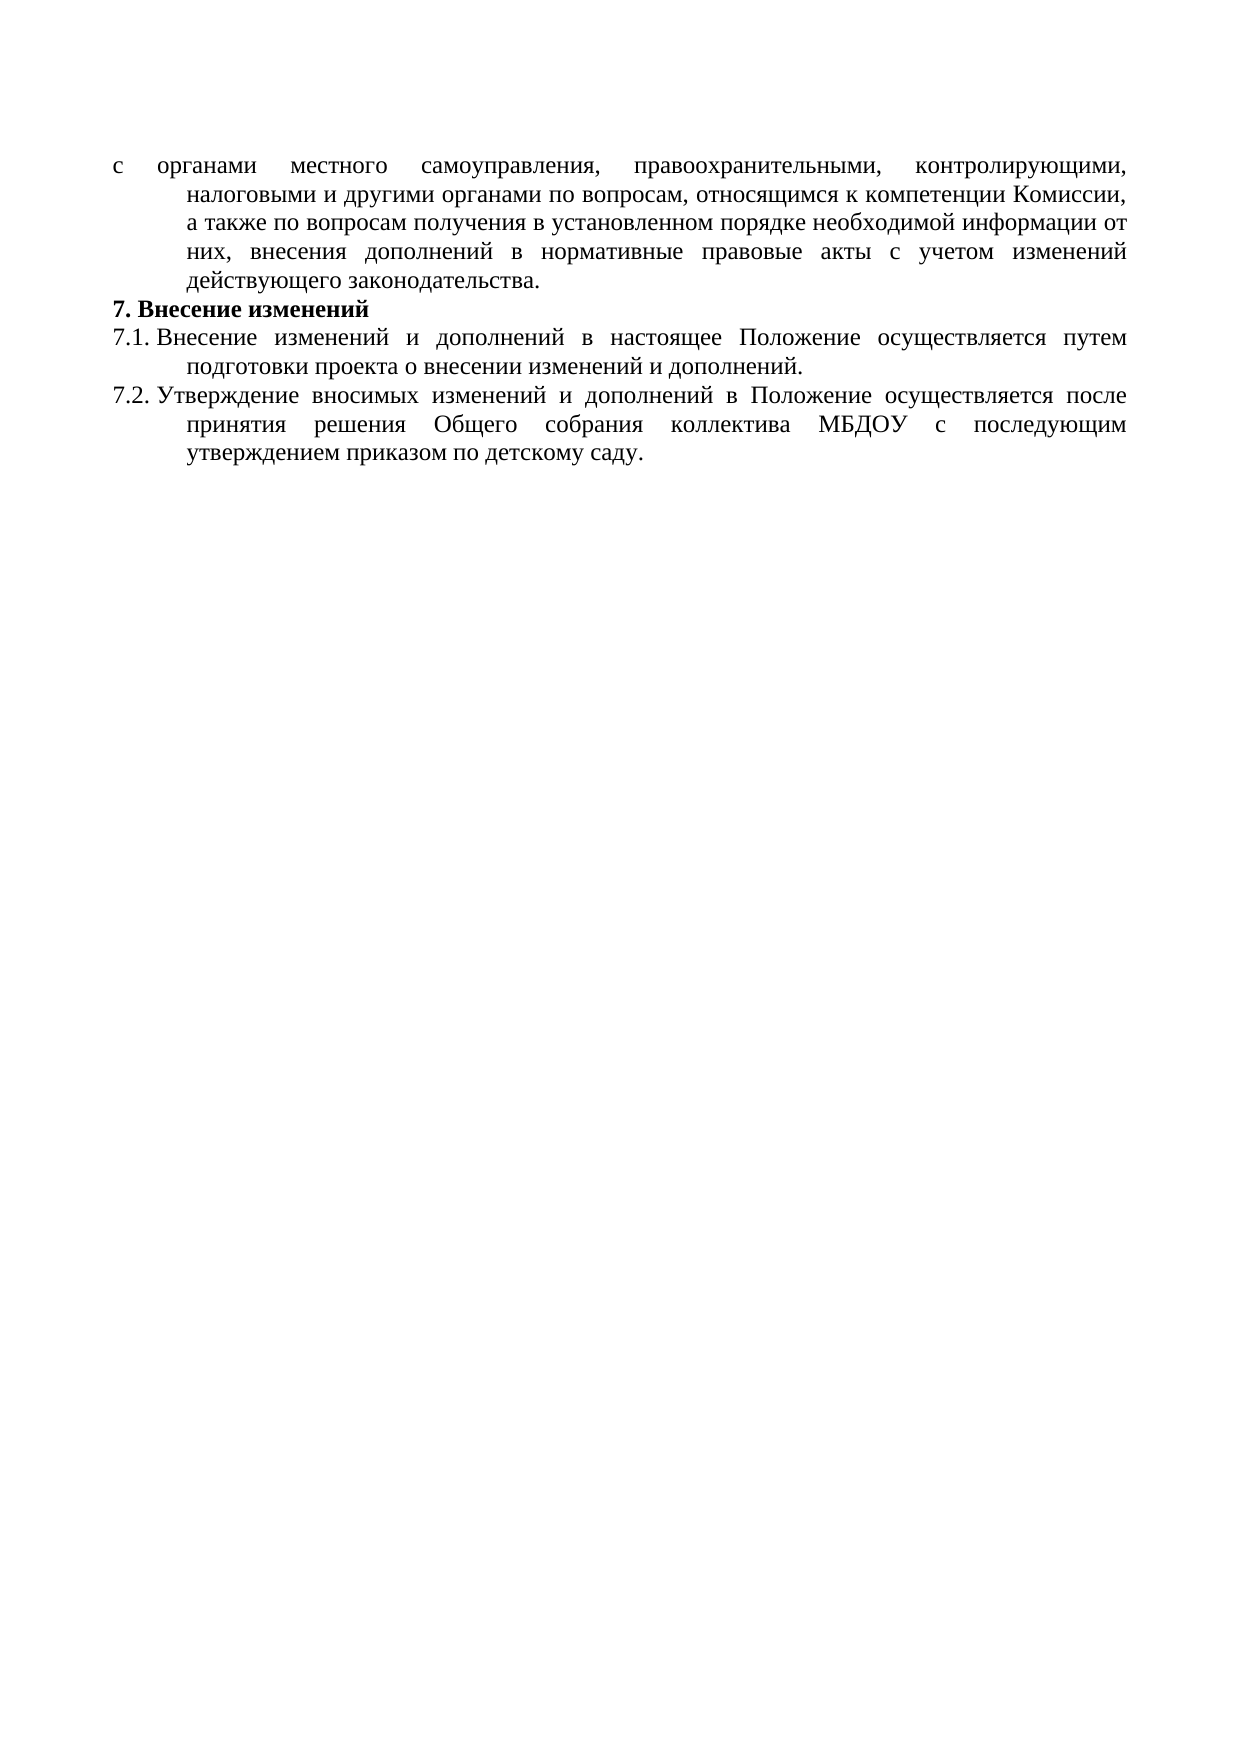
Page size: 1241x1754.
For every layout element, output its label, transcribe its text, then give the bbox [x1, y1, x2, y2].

text с органами местного самоуправления, правоохранительными, контролирующими, налоговыми и другими органами по вопросам, относящимся к компетенции Комиссии, а также по вопросам получения в установленном порядке необходимой информации от них, внесения дополнений в нормативные правовые акты с учетом изменений действующего законодательства. [112, 150, 1128, 294]
text 7.1. Внесение изменений и дополнений в настоящее Положение осуществляется путем подготовки проекта о внесении изменений и дополнений. [112, 322, 1128, 380]
text 7. Внесение изменений [112, 294, 1128, 322]
text 7.2. Утверждение вносимых изменений и дополнений в Положение осуществляется после принятия решения Общего собрания коллектива МБДОУ с последующим утверждением приказом по детскому саду. [112, 380, 1128, 466]
